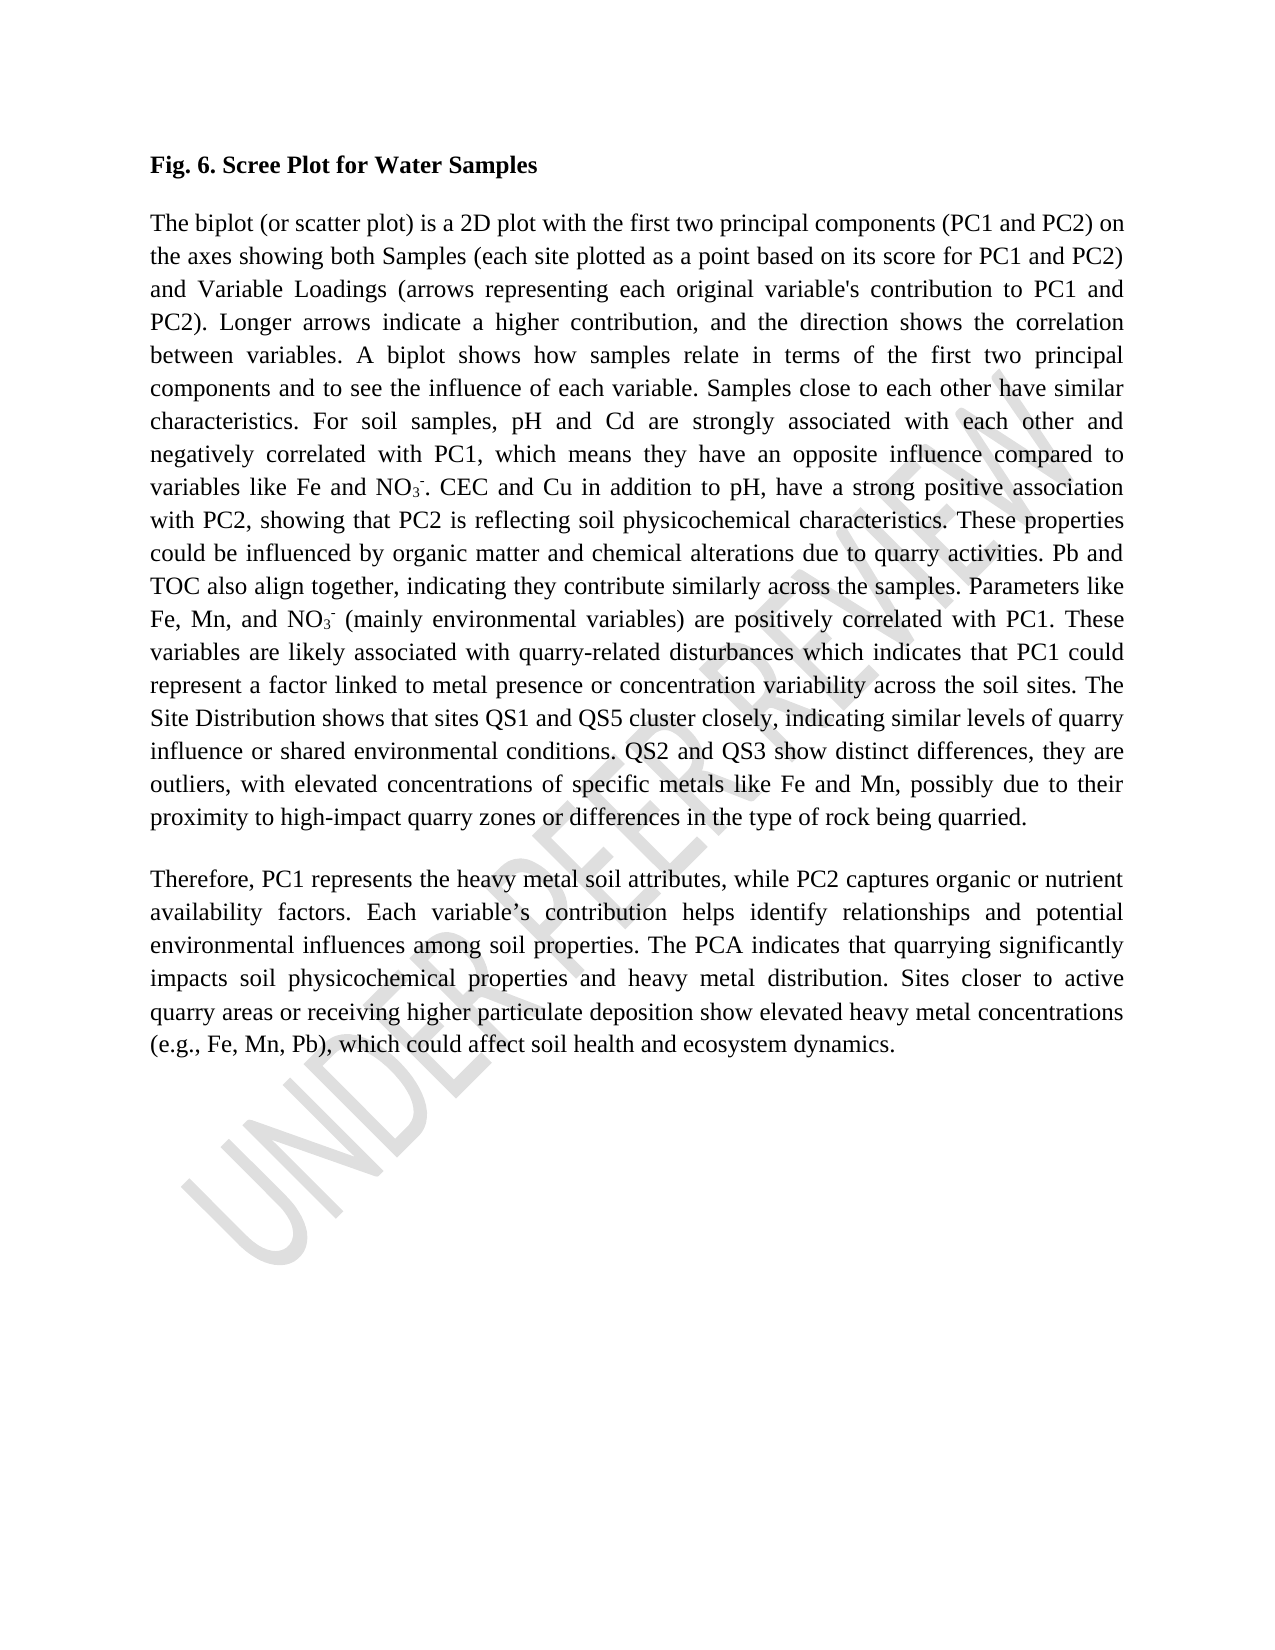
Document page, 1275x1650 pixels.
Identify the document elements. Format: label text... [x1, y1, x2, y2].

text The biplot (or scatter plot) is a 2D plot with the first two principal components (PC1 and PC2) on the axes showing both Samples (each site plotted as a point based on its score for PC1 and PC2) and Variable Loadings (arrows representing each original variable's contribution to PC1 and PC2). Longer arrows indicate a higher contribution, and the direction shows the correlation between variables. A biplot shows how samples relate in terms of the first two principal components and to see the influence of each variable. Samples close to each other have similar characteristics. For soil samples, pH and Cd are strongly associated with each other and negatively correlated with PC1, which means they have an opposite influence compared to variables like Fe and NO3-. CEC and Cu in addition to pH, have a strong positive association with PC2, showing that PC2 is reflecting soil physicochemical characteristics. These properties could be influenced by organic matter and chemical alterations due to quarry activities. Pb and TOC also align together, indicating they contribute similarly across the samples. Parameters like Fe, Mn, and NO3- (mainly environmental variables) are positively correlated with PC1. These variables are likely associated with quarry-related disturbances which indicates that PC1 could represent a factor linked to metal presence or concentration variability across the soil sites. The Site Distribution shows that sites QS1 and QS5 cluster closely, indicating similar levels of quarry influence or shared environmental conditions. QS2 and QS3 show distinct differences, they are outliers, with elevated concentrations of specific metals like Fe and Mn, possibly due to their proximity to high-impact quarry zones or differences in the type of rock being quarried. [150, 208, 1125, 831]
text Therefore, PC1 represents the heavy metal soil attributes, while PC2 captures organic or nutrient availability factors. Each variable’s contribution helps identify relationships and potential environmental influences among soil properties. The PCA indicates that quarrying significantly impacts soil physicochemical properties and heavy metal distribution. Sites closer to active quarry areas or receiving higher particulate deposition show elevated heavy metal concentrations (e.g., Fe, Mn, Pb), which could affect soil health and ecosystem dynamics. [150, 864, 1125, 1058]
text Fig. 6. Scree Plot for Water Samples [150, 150, 1125, 179]
